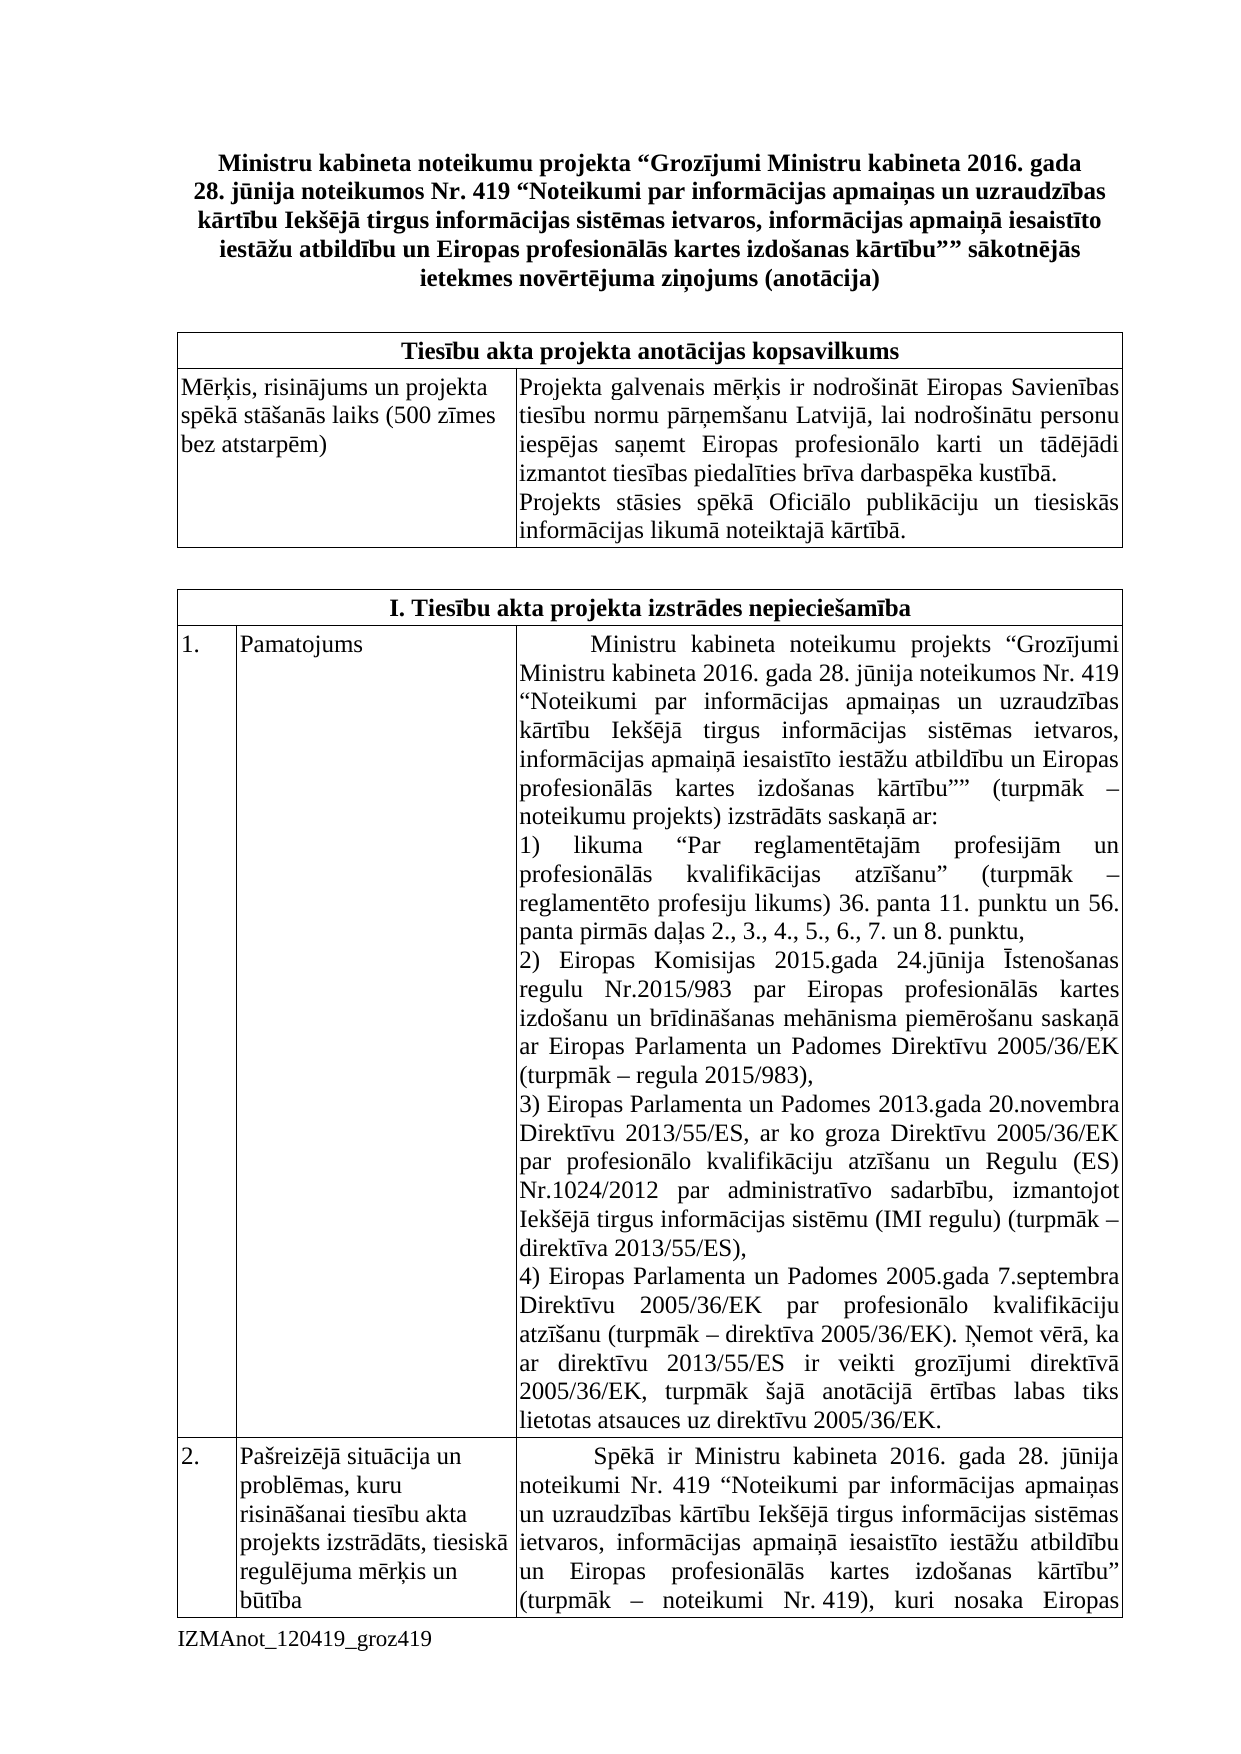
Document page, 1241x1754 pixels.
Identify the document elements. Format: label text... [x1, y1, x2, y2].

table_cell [237, 1438, 516, 1617]
table_cell 2. [178, 1438, 236, 1617]
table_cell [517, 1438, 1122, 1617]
table_cell Pamatojums [237, 626, 516, 1437]
table_cell Projekta galvenais mērķis ir nodrošināt Eiropas Savienības tiesību normu pārņemšanu Latvijā, lai nodrošinātu personu iespējas saņemt Eiropas profesionālo karti un tādējādi izmantot tiesības piedalīties brīva darbaspēka kustībā. Projekts stāsies spēkā Oficiālo publikāciju un tiesiskās informācijas likumā noteiktajā kārtībā. [517, 369, 1122, 547]
table_header Tiesību akta projekta anotācijas kopsavilkums [178, 333, 1122, 368]
table_cell Ministru kabineta noteikumu projekts “Grozījumi Ministru kabineta 2016. gada 28. jūnija noteikumos Nr. 419 “Noteikumi par informācijas apmaiņas un uzraudzības kārtību Iekšējā tirgus informācijas sistēmas ietvaros, informācijas apmaiņā iesaistīto iestāžu atbildību un Eiropas profesionālās kartes izdošanas kārtību”” (turpmāk – noteikumu projekts) izstrādāts saskaņā ar: 1) likuma “Par reglamentētajām profesijām un profesionālās kvalifikācijas atzīšanu” (turpmāk – reglamentēto profesiju likums) 36. panta 11. punktu un 56. panta pirmās daļas 2., 3., 4., 5., 6., 7. un 8. punktu, 2) Eiropas Komisijas 2015.gada 24.jūnija Īstenošanas regulu Nr.2015/983 par Eiropas profesionālās kartes izdošanu un brīdināšanas mehānisma piemērošanu saskaņā ar Eiropas Parlamenta un Padomes Direktīvu 2005/36/EK (turpmāk – regula 2015/983), 3) Eiropas Parlamenta un Padomes 2013.gada 20.novembra Direktīvu 2013/55/ES, ar ko groza Direktīvu 2005/36/EK par profesionālo kvalifikāciju atzīšanu un Regulu (ES) Nr.1024/2012 par administratīvo sadarbību, izmantojot Iekšējā tirgus informācijas sistēmu (IMI regulu) (turpmāk – direktīva 2013/55/ES), 4) Eiropas Parlamenta un Padomes 2005.gada 7.septembra Direktīvu 2005/36/EK par profesionālo kvalifikāciju atzīšanu (turpmāk – direktīva 2005/36/EK). Ņemot vērā, ka ar direktīvu 2013/55/ES ir veikti grozījumi direktīvā 2005/36/EK, turpmāk šajā anotācijā ērtības labas tiks lietotas atsauces uz direktīvu 2005/36/EK. [517, 626, 1122, 1437]
table_header I. Tiesību akta projekta izstrādes nepieciešamība [178, 590, 1122, 625]
table_cell Mērķis, risinājums un projekta spēkā stāšanās laiks (500 zīmes bez atstarpēm) [178, 369, 516, 547]
table_cell 1. [178, 626, 236, 1437]
